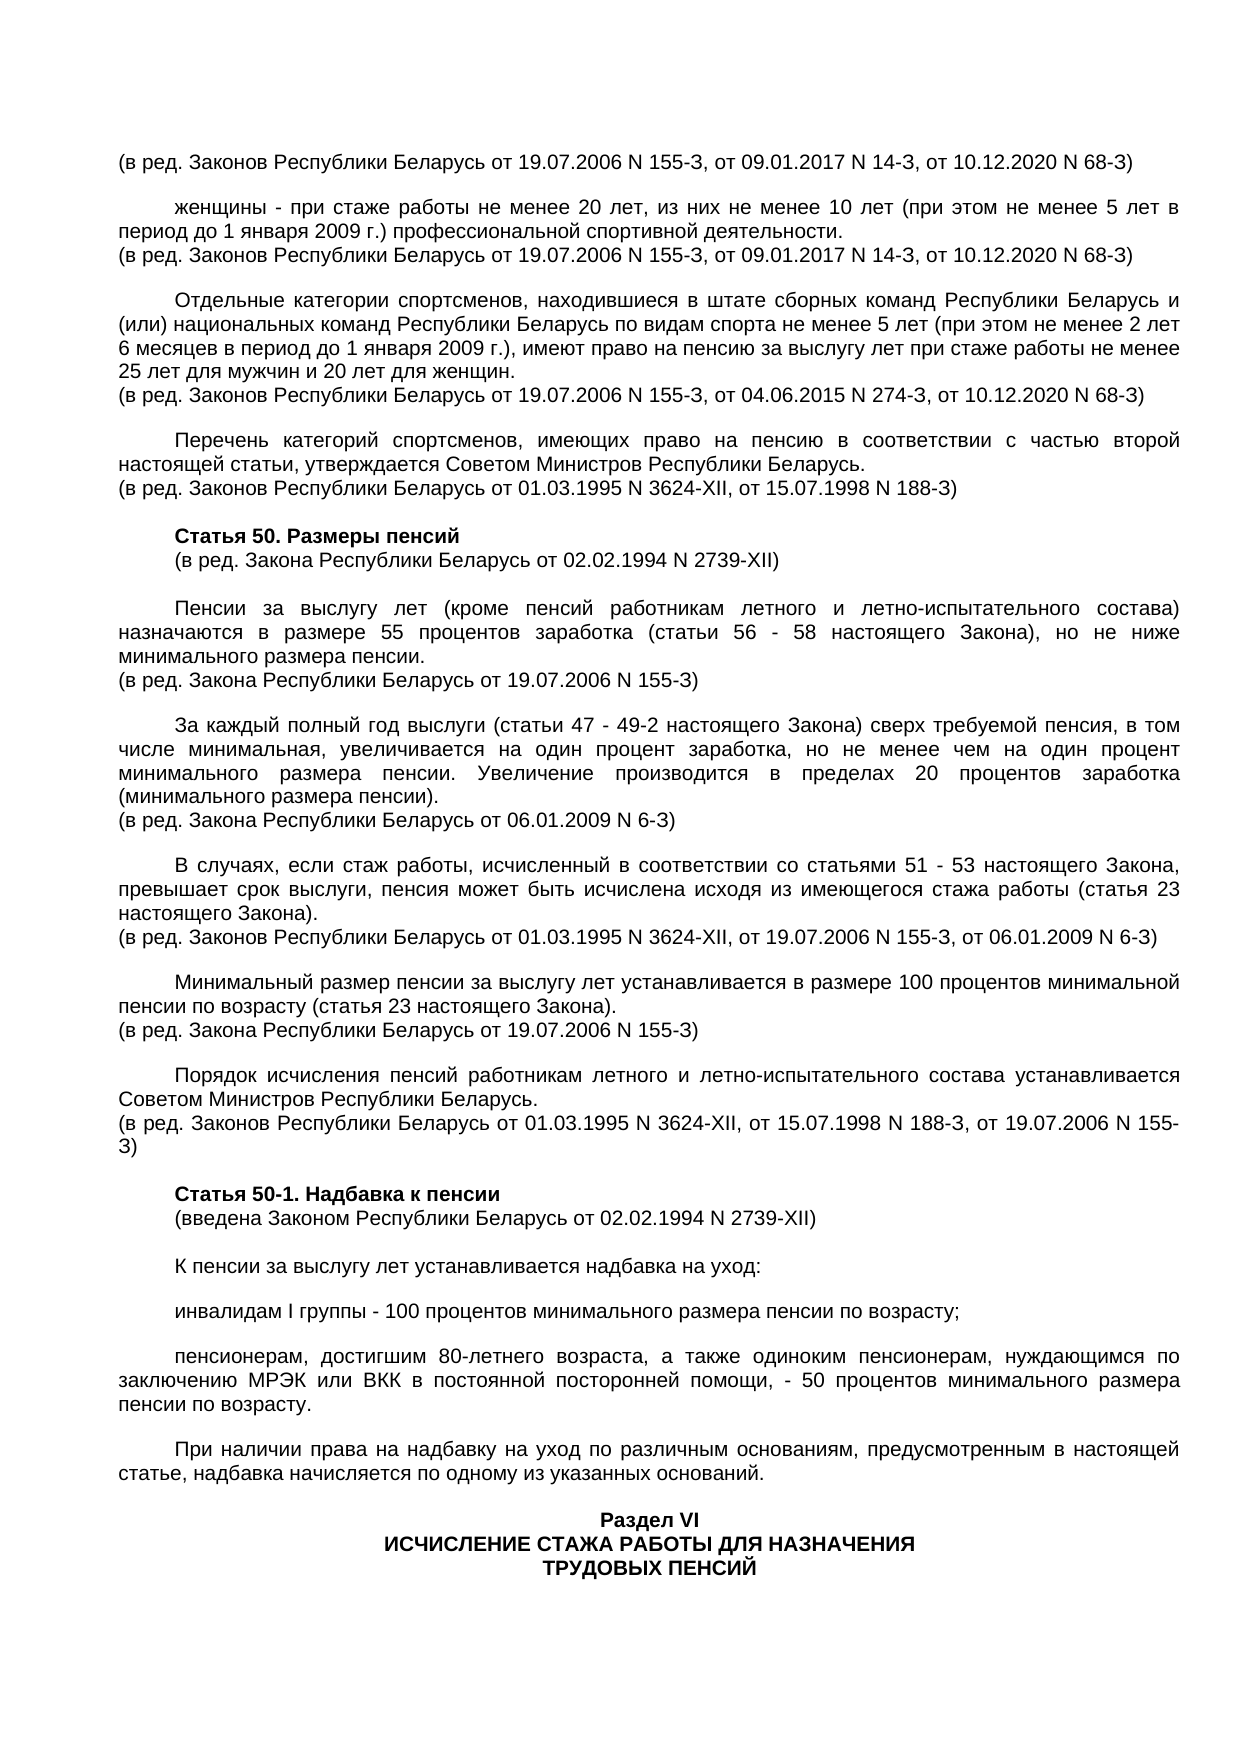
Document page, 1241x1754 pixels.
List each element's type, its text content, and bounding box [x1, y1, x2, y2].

text Статья 50-1. Надбавка к пенсии [118, 1182, 1181, 1206]
text (в ред. Законов Республики Беларусь от 01.03.1995 N 3624-XII, от 15.07.1998 N 188-З, от 19.07.2006 N 155-З) [118, 1110, 1181, 1158]
text При наличии права на надбавку на уход по различным основаниям, предусмотренным в настоящей статье, надбавка начисляется по одному из указанных оснований. [118, 1436, 1181, 1484]
text К пенсии за выслугу лет устанавливается надбавка на уход: [118, 1254, 1181, 1278]
text инвалидам I группы - 100 процентов минимального размера пенсии по возрасту; [118, 1299, 1181, 1323]
text (в ред. Закона Республики Беларусь от 19.07.2006 N 155-З) [118, 1018, 1181, 1042]
text (в ред. Законов Республики Беларусь от 19.07.2006 N 155-З, от 09.01.2017 N 14-З, от 10.12.2020 N 68-З) [118, 243, 1181, 267]
text Отдельные категории спортсменов, находившиеся в штате сборных команд Республики Беларусь и (или) национальных команд Республики Беларусь по видам спорта не менее 5 лет (при этом не менее 2 лет 6 месяцев в период до 1 января 2009 г.), имеют право на пенсию за выслугу лет при стаже работы не менее 25 лет для мужчин и 20 лет для женщин. [118, 287, 1181, 383]
title Раздел VI [118, 1508, 1181, 1532]
text Перечень категорий спортсменов, имеющих право на пенсию в соответствии с частью второй настоящей статьи, утверждается Советом Министров Республики Беларусь. [118, 428, 1181, 476]
title ТРУДОВЫХ ПЕНСИЙ [118, 1556, 1181, 1580]
text Минимальный размер пенсии за выслугу лет устанавливается в размере 100 процентов минимальной пенсии по возрасту (статья 23 настоящего Закона). [118, 970, 1181, 1018]
text Статья 50. Размеры пенсий [118, 524, 1181, 548]
text (в ред. Законов Республики Беларусь от 19.07.2006 N 155-З, от 04.06.2015 N 274-З, от 10.12.2020 N 68-З) [118, 383, 1181, 407]
text (в ред. Законов Республики Беларусь от 01.03.1995 N 3624-XII, от 19.07.2006 N 155-З, от 06.01.2009 N 6-З) [118, 925, 1181, 949]
text За каждый полный год выслуги (статьи 47 - 49-2 настоящего Закона) сверх требуемой пенсия, в том числе минимальная, увеличивается на один процент заработка, но не менее чем на один процент минимального размера пенсии. Увеличение производится в пределах 20 процентов заработка (минимального размера пенсии). [118, 712, 1181, 808]
title ИСЧИСЛЕНИЕ СТАЖА РАБОТЫ ДЛЯ НАЗНАЧЕНИЯ [118, 1532, 1181, 1556]
text (в ред. Закона Республики Беларусь от 06.01.2009 N 6-З) [118, 808, 1181, 832]
text (в ред. Закона Республики Беларусь от 19.07.2006 N 155-З) [118, 668, 1181, 692]
text (введена Законом Республики Беларусь от 02.02.1994 N 2739-XII) [118, 1206, 1181, 1230]
text (в ред. Закона Республики Беларусь от 02.02.1994 N 2739-XII) [118, 548, 1181, 572]
text (в ред. Законов Республики Беларусь от 19.07.2006 N 155-З, от 09.01.2017 N 14-З, от 10.12.2020 N 68-З) [118, 150, 1181, 174]
text (в ред. Законов Республики Беларусь от 01.03.1995 N 3624-XII, от 15.07.1998 N 188-З) [118, 476, 1181, 500]
text пенсионерам, достигшим 80-летнего возраста, а также одиноким пенсионерам, нуждающимся по заключению МРЭК или ВКК в постоянной посторонней помощи, - 50 процентов минимального размера пенсии по возрасту. [118, 1344, 1181, 1416]
text Порядок исчисления пенсий работникам летного и летно-испытательного состава устанавливается Советом Министров Республики Беларусь. [118, 1062, 1181, 1110]
text В случаях, если стаж работы, исчисленный в соответствии со статьями 51 - 53 настоящего Закона, превышает срок выслуги, пенсия может быть исчислена исходя из имеющегося стажа работы (статья 23 настоящего Закона). [118, 853, 1181, 925]
text Пенсии за выслугу лет (кроме пенсий работникам летного и летно-испытательного состава) назначаются в размере 55 процентов заработка (статьи 56 - 58 настоящего Закона), но не ниже минимального размера пенсии. [118, 596, 1181, 668]
text женщины - при стаже работы не менее 20 лет, из них не менее 10 лет (при этом не менее 5 лет в период до 1 января 2009 г.) профессиональной спортивной деятельности. [118, 195, 1181, 243]
